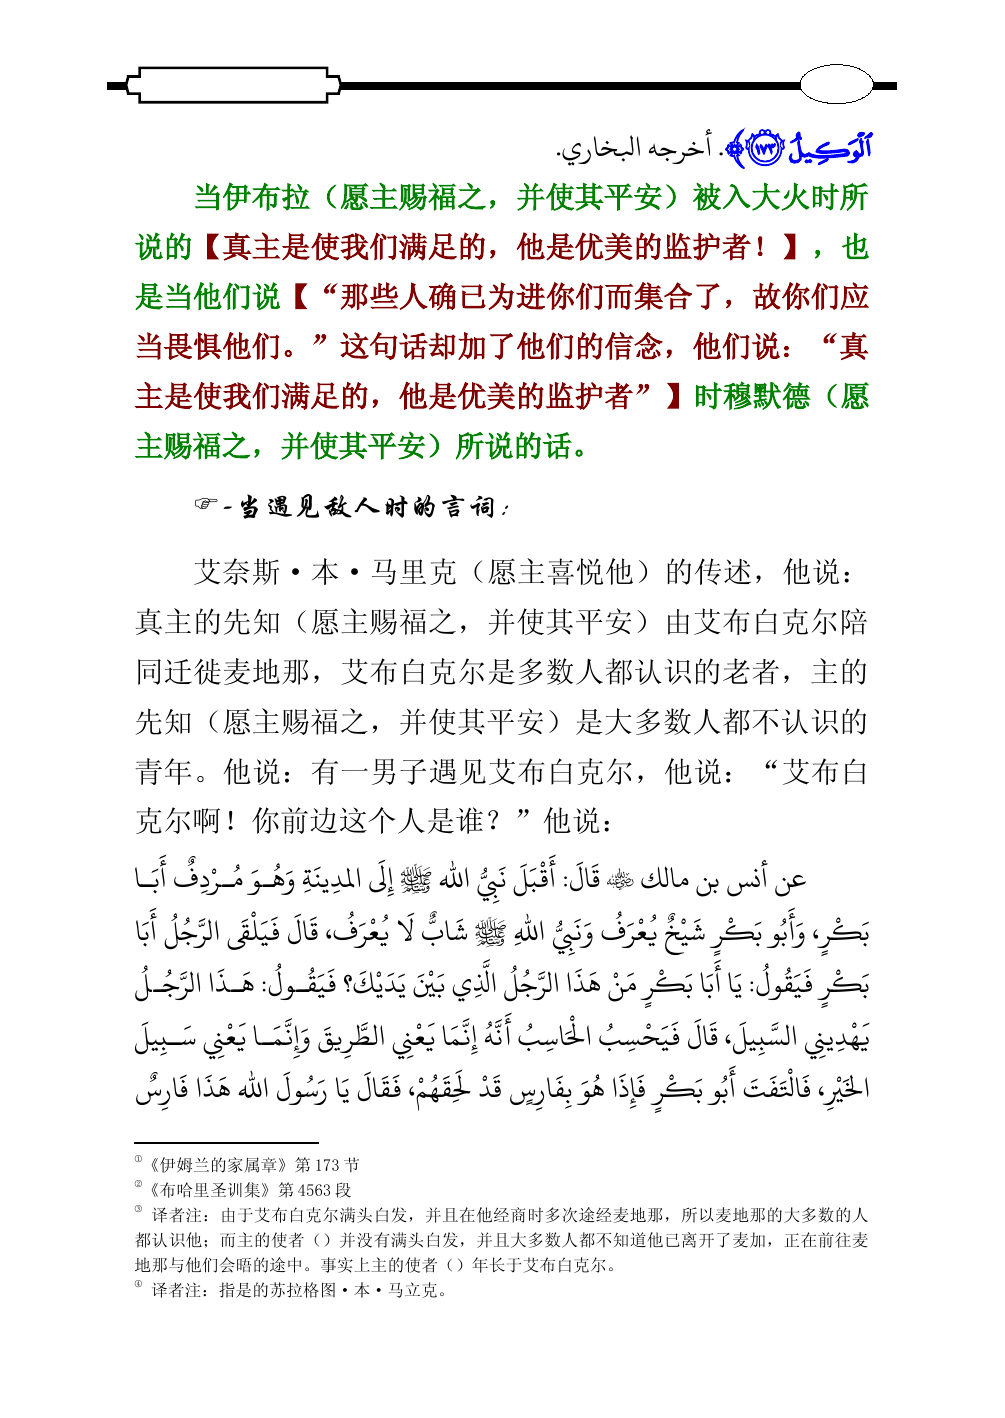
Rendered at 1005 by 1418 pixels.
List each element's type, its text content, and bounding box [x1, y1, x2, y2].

text 当伊布拉欣（愿主赐福之，并使其平安）被投入大火时所说的【真主是使我们满足的，他是优美的监护者！】，也是当他们说【“那些人确已为进攻你们而集合队伍了，故你们应当畏惧他们。”这句话却增加了他们的信念，他们说：“真主是使我们满足的，他是优美的监护者”】时穆罕默德（愿主赐福之，并使其平安）所说的话。 [134, 178, 870, 460]
text -当遇见敌人时的言词： [134, 489, 870, 524]
text 艾奈斯·本·马里克（愿主喜悦他）的传述，他说：真主的先知（愿主赐福之，并使其平安）由艾布白克尔陪同迁徙麦地那，艾布白克尔是多数人都认识的老者，主的先知（愿主赐福之，并使其平安）是大多数人都不认识的青年。他说：有一男子遇见艾布白克尔，他说：“艾布白克尔啊！你前边这个人是谁？”他说： [134, 554, 870, 836]
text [134, 852, 870, 1115]
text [134, 118, 870, 178]
